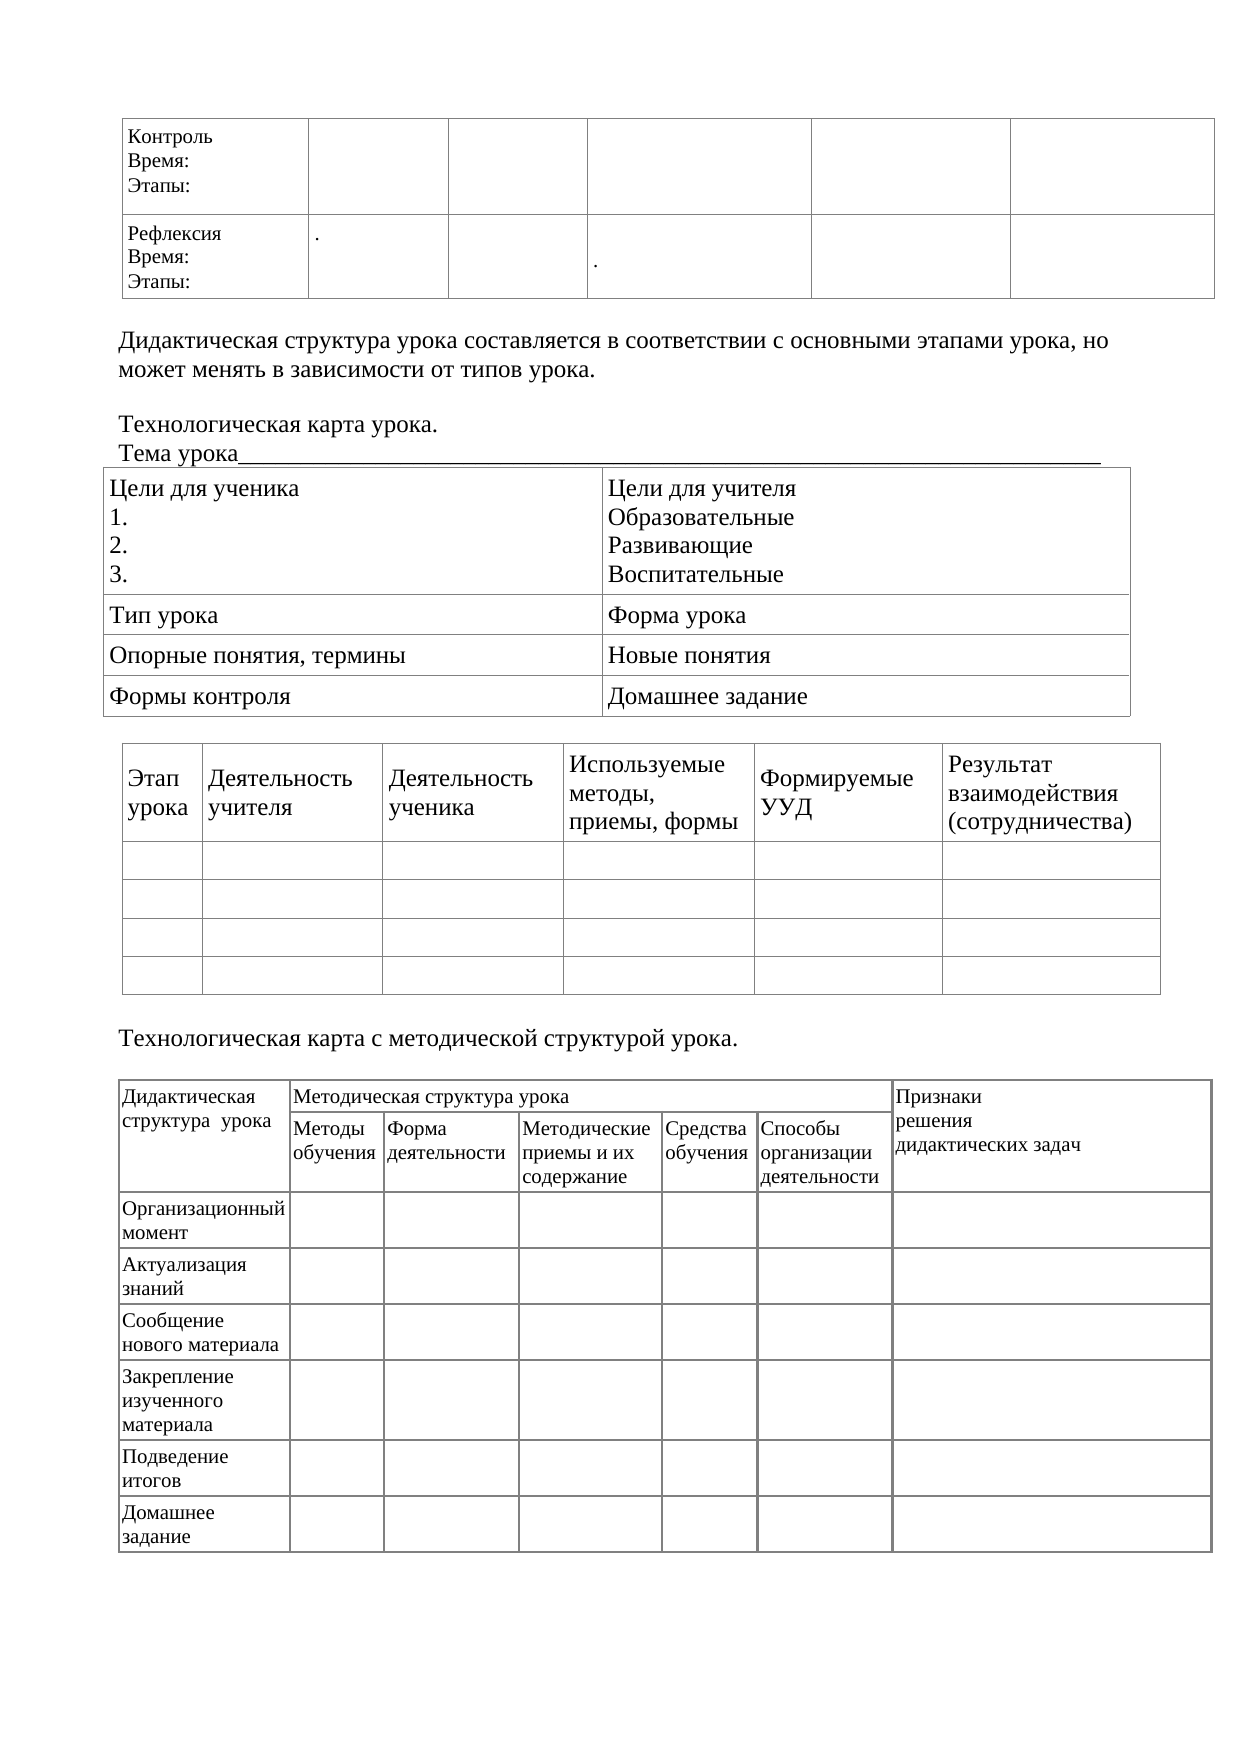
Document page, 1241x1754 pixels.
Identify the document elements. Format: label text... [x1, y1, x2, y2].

table_cell Организационный момент [120, 1193, 289, 1247]
table_cell [663, 1249, 756, 1303]
table_cell Рефлексия Время: Этапы: [123, 215, 308, 298]
table_cell [943, 880, 1160, 917]
table_cell . [309, 215, 448, 298]
table_cell [520, 1305, 661, 1359]
table_cell [564, 957, 754, 994]
table_cell [894, 1441, 1210, 1495]
table_cell [663, 1305, 756, 1359]
table_cell [894, 1497, 1210, 1551]
table_cell [943, 957, 1160, 994]
table_cell [203, 919, 382, 956]
table_cell [759, 1441, 891, 1495]
table_header Формируемые УУД [755, 744, 942, 841]
table_cell [894, 1249, 1210, 1303]
table_cell [449, 119, 587, 214]
table_header Используемые методы, приемы, формы [564, 744, 754, 841]
table_cell [588, 119, 811, 214]
table_cell [520, 1361, 661, 1439]
table_cell [520, 1193, 661, 1247]
text Технологическая карта с методической структурой урока. [118, 995, 1122, 1052]
table_cell [755, 919, 942, 956]
table_cell . [588, 215, 811, 298]
table_cell [385, 1497, 518, 1551]
table_cell Подведение итогов [120, 1441, 289, 1495]
table_cell [755, 880, 942, 917]
table_cell [383, 880, 563, 917]
table_header Признаки решения дидактических задач [894, 1081, 1210, 1191]
table_header Деятельность ученика [383, 744, 563, 841]
table_cell [383, 919, 563, 956]
table_cell Контроль Время: Этапы: [123, 119, 308, 214]
table_cell [520, 1249, 661, 1303]
table_cell [894, 1193, 1210, 1247]
table_cell Форма урока [603, 594, 1130, 634]
text Тема урока_____________________________________________________________________ [118, 438, 1122, 467]
table_cell [520, 1497, 661, 1551]
table_cell [759, 1249, 891, 1303]
table_cell [1011, 119, 1214, 214]
table_header Цели для ученика 1. 2. 3. [104, 468, 602, 593]
table_cell [943, 919, 1160, 956]
table_header Деятельность учителя [203, 744, 382, 841]
table_cell [385, 1305, 518, 1359]
table_cell [759, 1305, 891, 1359]
table_cell Домашнее задание [603, 675, 1130, 716]
table_header Цели для учителя Образовательные Развивающие Воспитательные [603, 468, 1130, 593]
table_cell Актуализация знаний [120, 1249, 289, 1303]
table_cell Тип урока [104, 595, 602, 634]
table_cell [564, 880, 754, 917]
table_cell Формы контроля [104, 676, 602, 716]
text Дидактическая структура урока составляется в соответствии с основными этапами урока, но может менять в зависимости от типов урока. [118, 325, 1122, 383]
table_cell [759, 1497, 891, 1551]
table_cell [663, 1361, 756, 1439]
table_cell Средства обучения [663, 1113, 756, 1191]
table_cell [894, 1361, 1210, 1439]
table_cell Сообщение нового материала [120, 1305, 289, 1359]
table_cell [663, 1193, 756, 1247]
table_cell [123, 919, 202, 956]
table_cell [663, 1497, 756, 1551]
table_cell [755, 842, 942, 879]
table_cell [564, 842, 754, 879]
table_cell [291, 1305, 383, 1359]
text Технологическая карта урока. [118, 409, 1122, 438]
table_cell [812, 215, 1010, 298]
table_cell Закрепление изученного материала [120, 1361, 289, 1439]
table_cell Новые понятия [603, 634, 1130, 675]
table_cell [309, 119, 448, 214]
table_header Этап урока [123, 744, 202, 841]
table_cell [383, 842, 563, 879]
table_cell [663, 1441, 756, 1495]
table_cell [755, 957, 942, 994]
table_cell [383, 957, 563, 994]
table_cell [759, 1193, 891, 1247]
table_cell [291, 1361, 383, 1439]
table_cell Методические приемы и их содержание [520, 1113, 661, 1191]
table_cell Форма деятельности [385, 1113, 518, 1191]
table_cell [123, 957, 202, 994]
table_cell [385, 1361, 518, 1439]
table_cell [203, 842, 382, 879]
table_cell [894, 1305, 1210, 1359]
table_cell [123, 842, 202, 879]
table_header Методическая структура урока [291, 1081, 891, 1111]
table_cell [291, 1249, 383, 1303]
table_cell [291, 1193, 383, 1247]
table_cell [564, 919, 754, 956]
table_cell Опорные понятия, термины [104, 635, 602, 675]
table_cell [449, 215, 587, 298]
table_cell [759, 1361, 891, 1439]
table_cell [123, 880, 202, 917]
table_header Результат взаимодействия (сотрудничества) [943, 744, 1160, 841]
table_cell [203, 880, 382, 917]
table_cell Методы обучения [291, 1113, 383, 1191]
table_cell [943, 842, 1160, 879]
table_cell [385, 1441, 518, 1495]
table_cell [203, 957, 382, 994]
table_cell [385, 1249, 518, 1303]
table_cell [291, 1497, 383, 1551]
table_cell Способы организации деятельности [759, 1113, 891, 1191]
table_cell [1011, 215, 1214, 298]
table_cell [385, 1193, 518, 1247]
table_header Дидактическая структура урока [120, 1081, 289, 1191]
table_cell Домашнее задание [120, 1497, 289, 1551]
table_cell [291, 1441, 383, 1495]
table_cell [812, 119, 1010, 214]
table_cell [520, 1441, 661, 1495]
